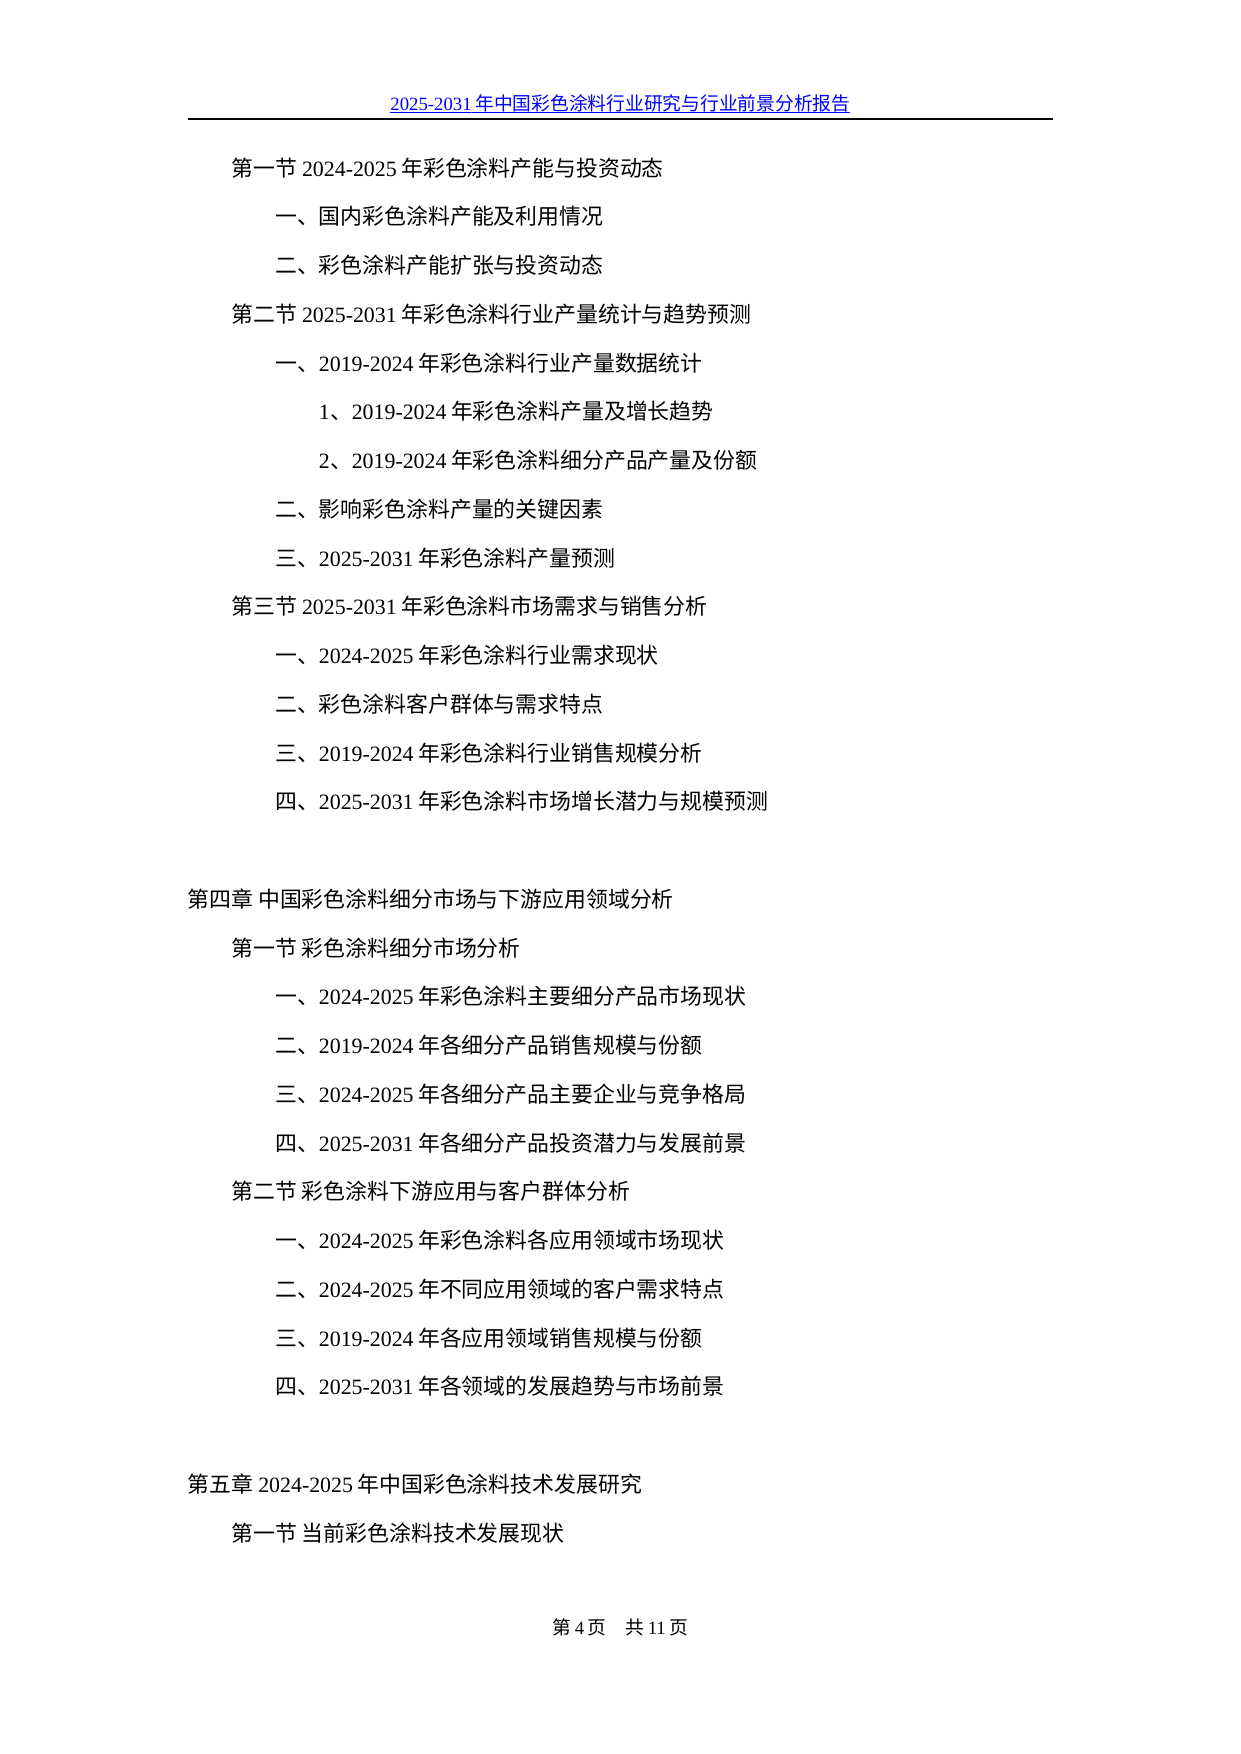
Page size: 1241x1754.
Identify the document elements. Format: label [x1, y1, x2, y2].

text [187, 150, 1053, 1548]
